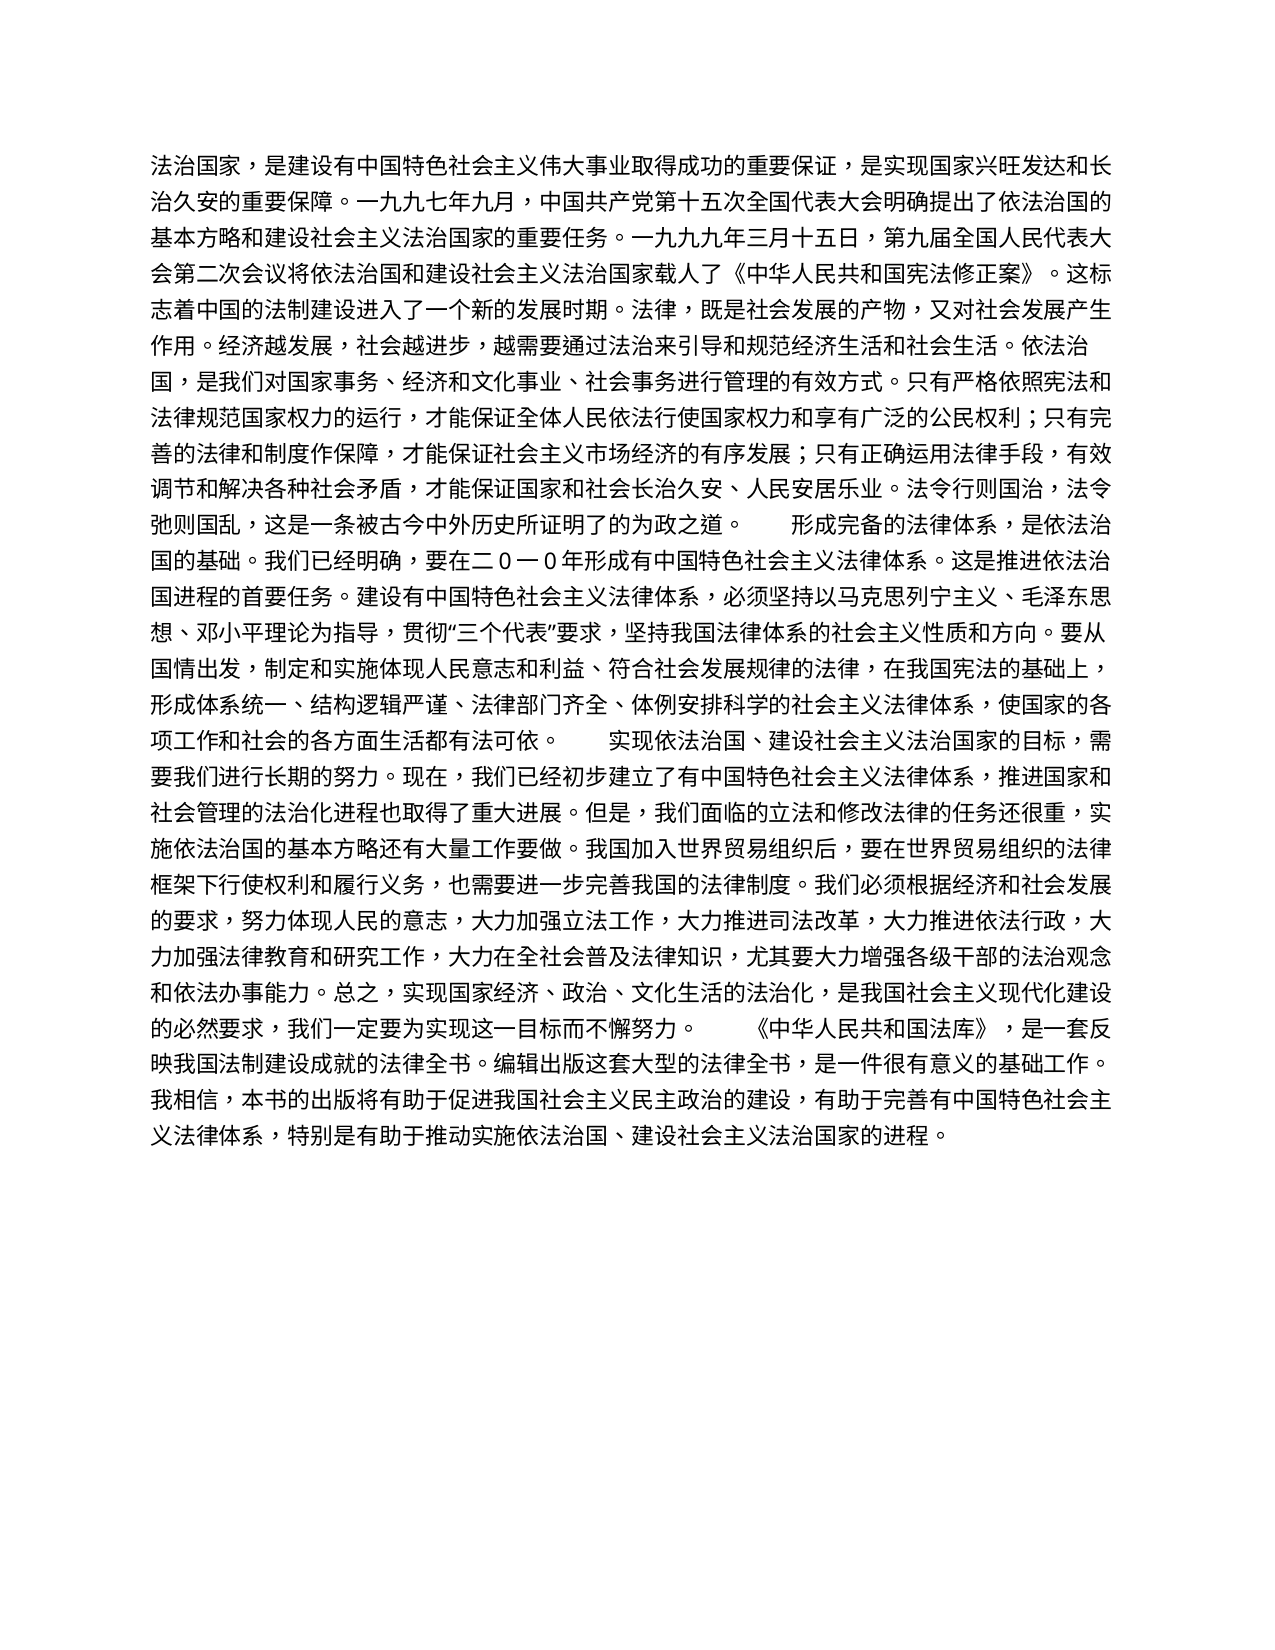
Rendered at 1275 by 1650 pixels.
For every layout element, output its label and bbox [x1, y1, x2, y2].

text [150, 150, 1125, 1152]
